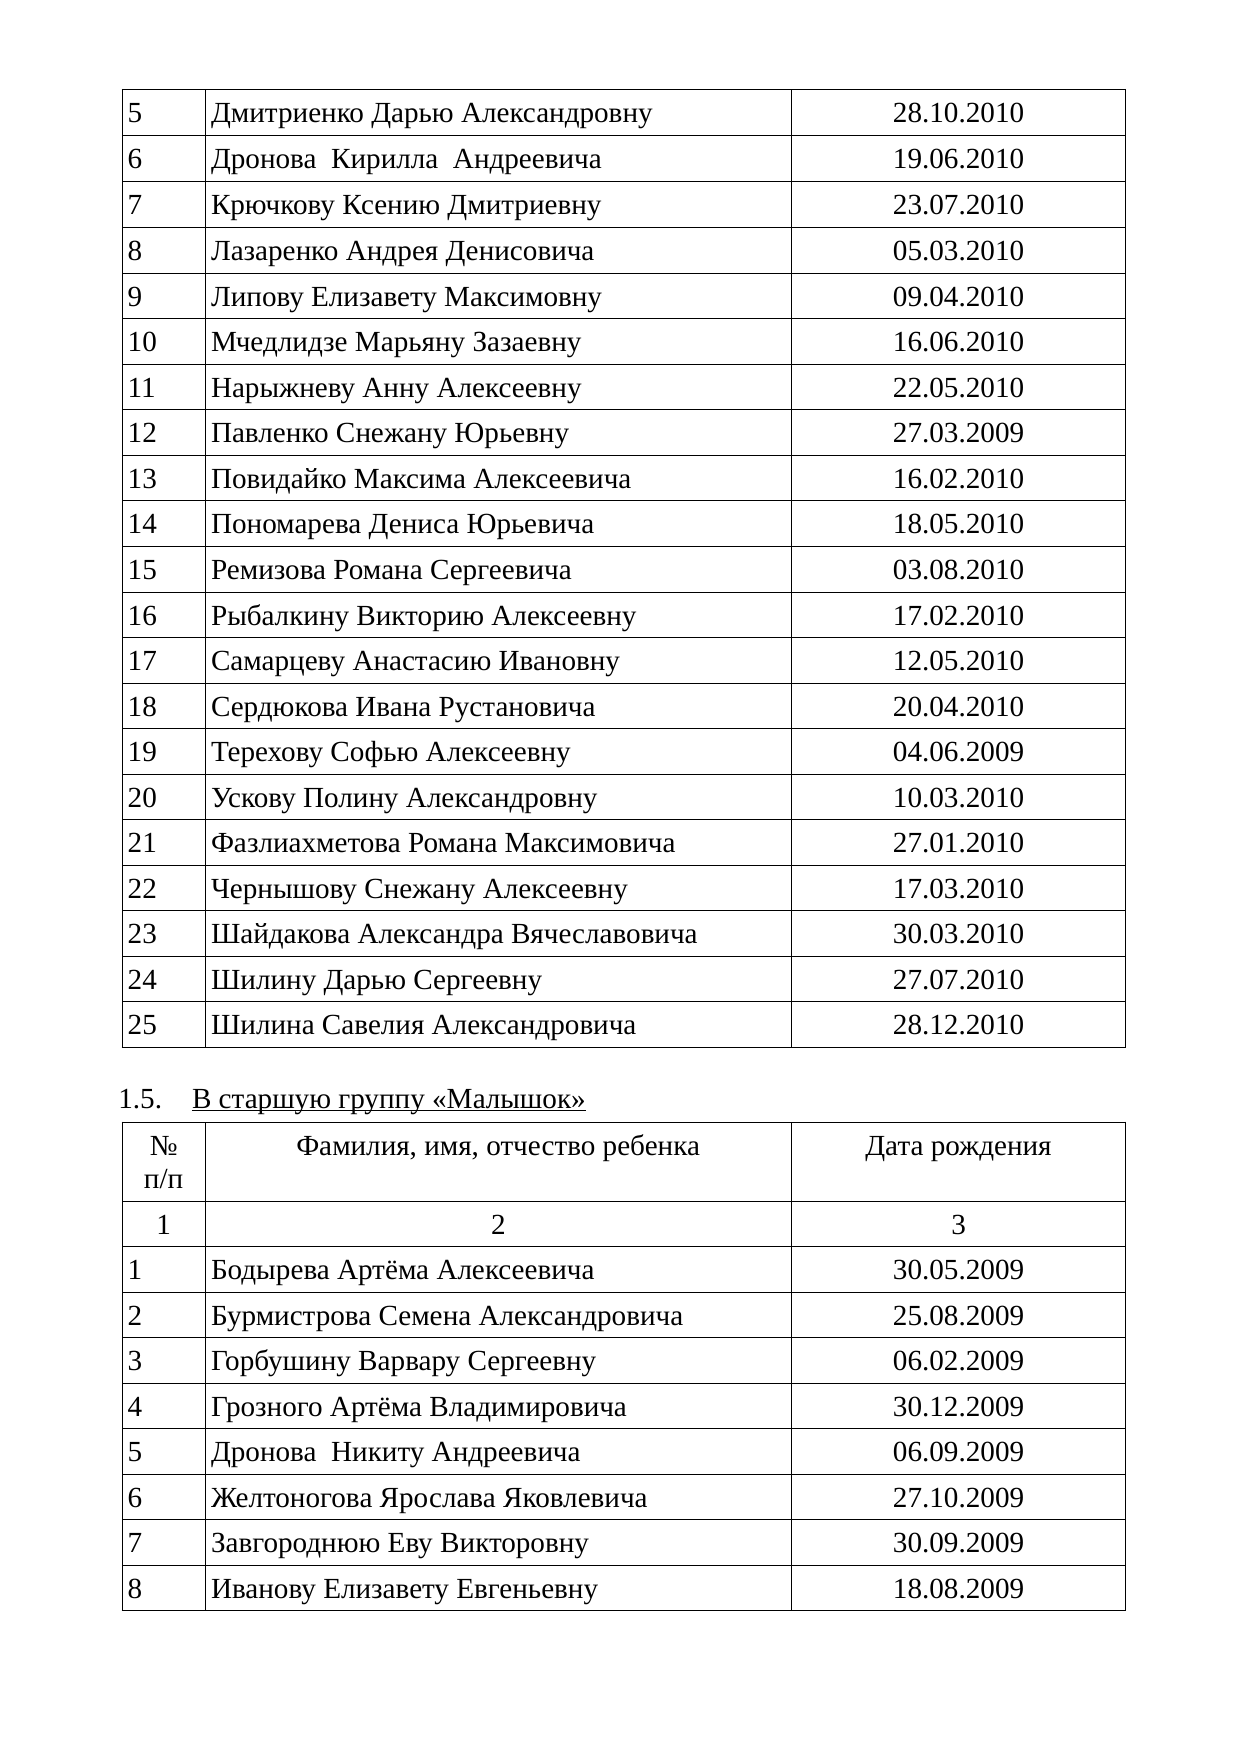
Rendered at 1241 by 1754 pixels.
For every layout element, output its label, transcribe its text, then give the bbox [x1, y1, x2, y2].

table_cell 11 [123, 365, 205, 409]
table_cell 30.05.2009 [792, 1247, 1125, 1292]
table_cell Рыбалкину Викторию Алексеевну [206, 593, 791, 637]
table_cell Мчедлидзе Марьяну Зазаевну [206, 319, 791, 364]
table_cell 20 [123, 775, 205, 819]
table_cell 22 [123, 866, 205, 910]
table_cell Желтоногова Ярослава Яковлевича [206, 1475, 791, 1519]
table_cell Крючкову Ксению Дмитриевну [206, 182, 791, 227]
table_cell 25.08.2009 [792, 1293, 1125, 1337]
table_cell 27.07.2010 [792, 957, 1125, 1001]
table_cell 24 [123, 957, 205, 1001]
table_cell 6 [123, 1475, 205, 1519]
table_cell 17 [123, 638, 205, 682]
table_cell Пономарева Дениса Юрьевича [206, 501, 791, 546]
table_cell Дронова Кирилла Андреевича [206, 136, 791, 181]
table_cell 19 [123, 729, 205, 773]
table_cell Горбушину Варвару Сергеевну [206, 1338, 791, 1383]
table_cell 27.10.2009 [792, 1475, 1125, 1519]
table_cell 16 [123, 593, 205, 637]
table_cell Фазлиахметова Романа Максимовича [206, 820, 791, 864]
table_cell Липову Елизавету Максимовну [206, 274, 791, 318]
table_cell 5 [123, 90, 205, 135]
table_header Дата рождения [792, 1123, 1125, 1201]
table_cell 28.10.2010 [792, 90, 1125, 135]
table_cell 4 [123, 1384, 205, 1428]
table_cell Бодырева Артёма Алексеевича [206, 1247, 791, 1292]
table_cell Дмитриенко Дарью Александровну [206, 90, 791, 135]
table_cell 10.03.2010 [792, 775, 1125, 819]
table_cell 5 [123, 1429, 205, 1474]
table_cell 18.05.2010 [792, 501, 1125, 546]
table_cell Чернышову Снежану Алексеевну [206, 866, 791, 910]
table_cell 06.09.2009 [792, 1429, 1125, 1474]
table_cell 2 [123, 1293, 205, 1337]
table_cell 15 [123, 547, 205, 591]
list В старшую группу «Малышок» [118, 1081, 1122, 1114]
table_cell 06.02.2009 [792, 1338, 1125, 1383]
table_cell Ускову Полину Александровну [206, 775, 791, 819]
table_cell 12 [123, 410, 205, 455]
table_header Фамилия, имя, отчество ребенка [206, 1123, 791, 1201]
table_cell 16.02.2010 [792, 456, 1125, 500]
table_cell 28.12.2010 [792, 1002, 1125, 1047]
table_cell 3 [123, 1338, 205, 1383]
table_cell 16.06.2010 [792, 319, 1125, 364]
table_cell 9 [123, 274, 205, 318]
table_cell Завгороднюю Еву Викторовну [206, 1520, 791, 1565]
table_cell 10 [123, 319, 205, 364]
table_cell Лазаренко Андрея Денисовича [206, 228, 791, 273]
table_cell 1 [123, 1247, 205, 1292]
table_cell 30.03.2010 [792, 911, 1125, 956]
table_cell 30.09.2009 [792, 1520, 1125, 1565]
table_cell Нарыжневу Анну Алексеевну [206, 365, 791, 409]
table_cell Шилина Савелия Александровича [206, 1002, 791, 1047]
table_cell Иванову Елизавету Евгеньевну [206, 1566, 791, 1610]
table_cell 23 [123, 911, 205, 956]
table_cell 8 [123, 228, 205, 273]
table_cell Павленко Снежану Юрьевну [206, 410, 791, 455]
table_cell 04.06.2009 [792, 729, 1125, 773]
table_cell 2 [206, 1202, 791, 1246]
table_cell Бурмистрова Семена Александровича [206, 1293, 791, 1337]
table_cell 25 [123, 1002, 205, 1047]
table_cell 12.05.2010 [792, 638, 1125, 682]
table_cell 14 [123, 501, 205, 546]
table_cell 19.06.2010 [792, 136, 1125, 181]
table_cell Самарцеву Анастасию Ивановну [206, 638, 791, 682]
table_cell 8 [123, 1566, 205, 1610]
table_cell Сердюкова Ивана Рустановича [206, 684, 791, 728]
table_cell 3 [792, 1202, 1125, 1246]
table_cell 05.03.2010 [792, 228, 1125, 273]
table_cell Повидайко Максима Алексеевича [206, 456, 791, 500]
table_cell Шайдакова Александра Вячеславовича [206, 911, 791, 956]
table_cell 30.12.2009 [792, 1384, 1125, 1428]
table_cell 27.03.2009 [792, 410, 1125, 455]
table_cell 03.08.2010 [792, 547, 1125, 591]
table_cell 20.04.2010 [792, 684, 1125, 728]
table_cell 22.05.2010 [792, 365, 1125, 409]
table_cell 17.03.2010 [792, 866, 1125, 910]
table_cell 1 [123, 1202, 205, 1246]
table_cell 21 [123, 820, 205, 864]
table_cell 23.07.2010 [792, 182, 1125, 227]
table_cell 18.08.2009 [792, 1566, 1125, 1610]
table_header № п/п [123, 1123, 205, 1201]
table_cell Дронова Никиту Андреевича [206, 1429, 791, 1474]
table_cell 27.01.2010 [792, 820, 1125, 864]
table_cell Шилину Дарью Сергеевну [206, 957, 791, 1001]
table_cell 6 [123, 136, 205, 181]
table_cell Грозного Артёма Владимировича [206, 1384, 791, 1428]
table_cell 18 [123, 684, 205, 728]
table_cell 13 [123, 456, 205, 500]
table_cell 17.02.2010 [792, 593, 1125, 637]
table_cell 09.04.2010 [792, 274, 1125, 318]
table_cell 7 [123, 1520, 205, 1565]
table_cell Ремизова Романа Сергеевича [206, 547, 791, 591]
table_cell 7 [123, 182, 205, 227]
table_cell Терехову Софью Алексеевну [206, 729, 791, 773]
